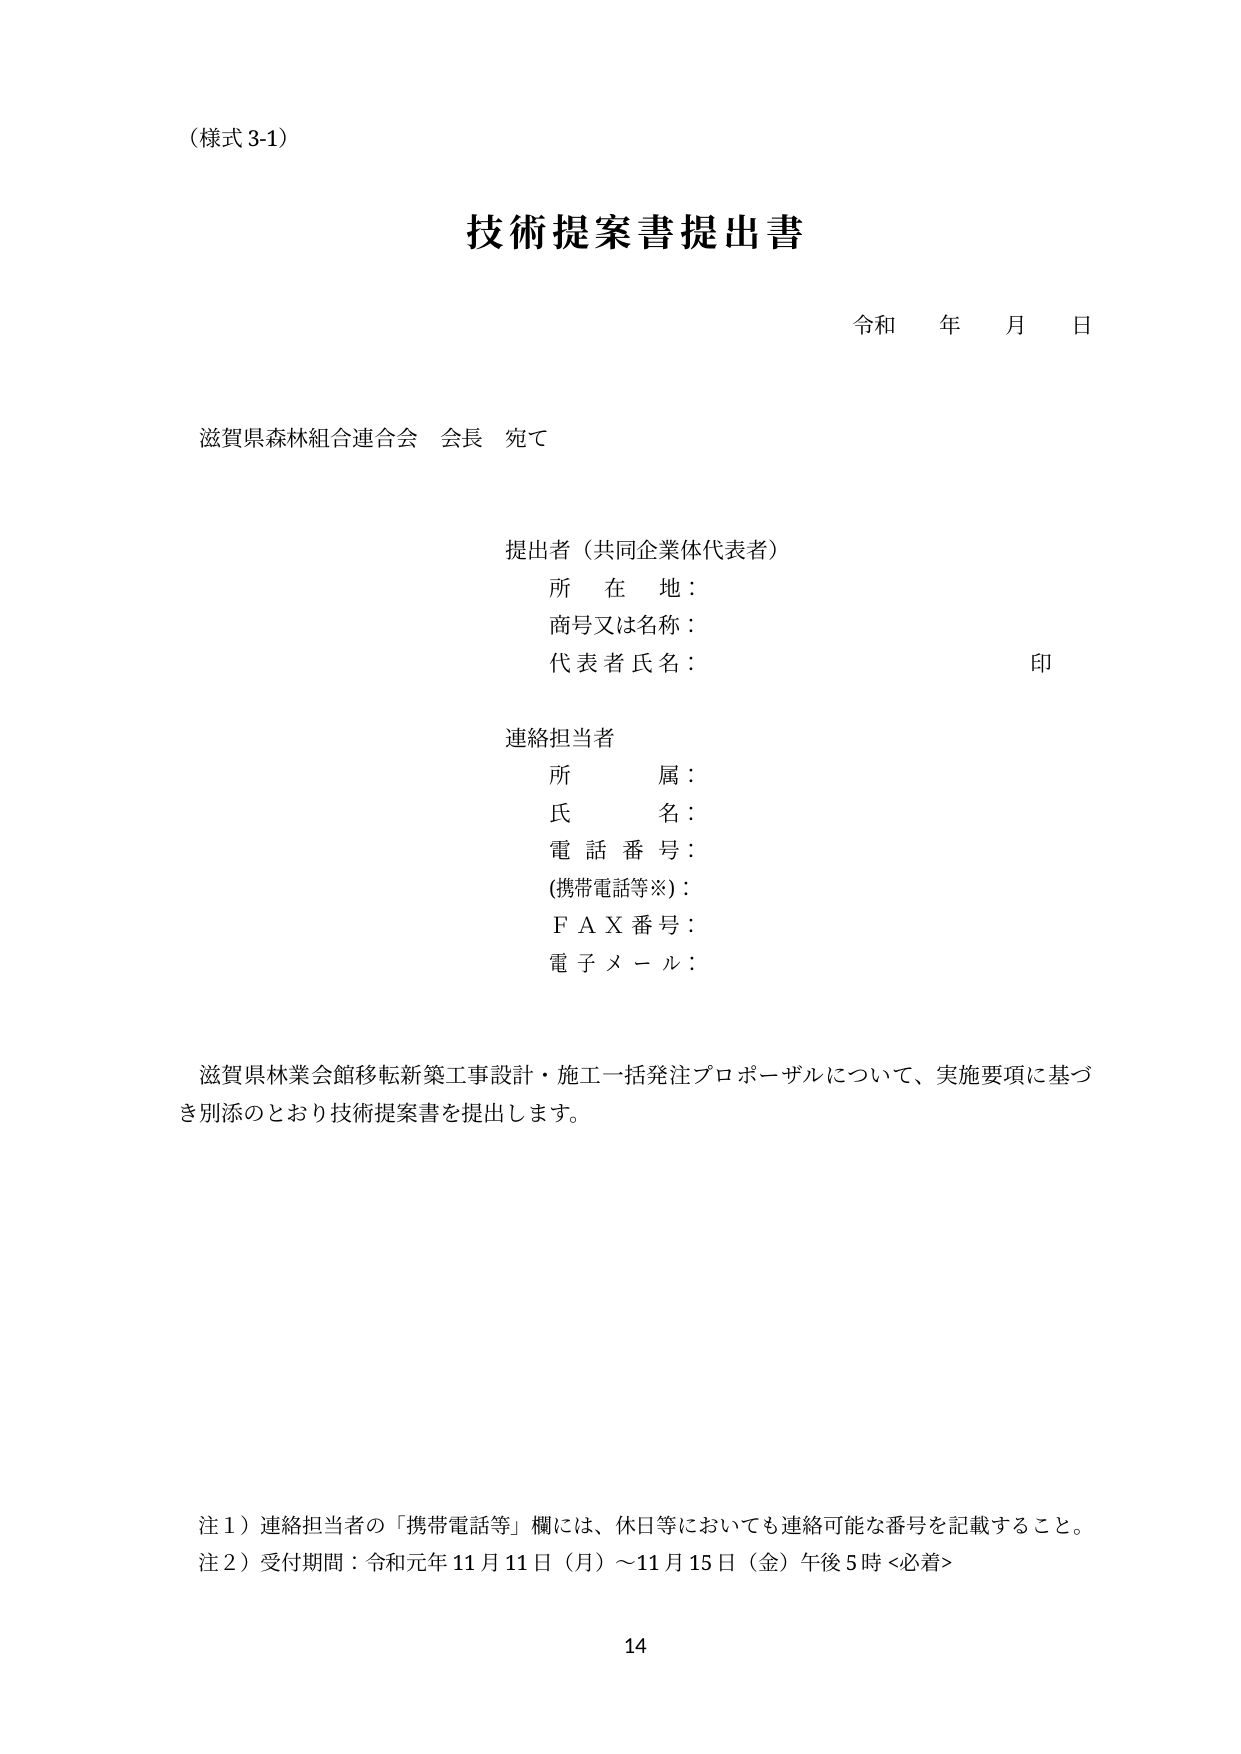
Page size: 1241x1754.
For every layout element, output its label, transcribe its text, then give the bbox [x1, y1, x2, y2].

text (携帯電話等※)： [177, 868, 1092, 906]
text 商号又は名称： [177, 606, 1092, 643]
text 滋賀県林業会館移転新築工事設計・施工一括発注プロポーザルについて、実施要項に基づき別添のとおり技術提案書を提出します。 [177, 1056, 1092, 1131]
text 提出者（共同企業体代表者） [177, 531, 1092, 568]
text 代表者氏名： 印 [177, 643, 1092, 681]
text 電話番号： [177, 831, 1092, 868]
text 所在地： [177, 568, 1092, 606]
text 電子メール： [177, 943, 1092, 981]
text 滋賀県森林組合連合会 会長 宛て [177, 418, 1092, 456]
text 所属： [177, 756, 1092, 793]
text 連絡担当者 [177, 718, 1092, 756]
text 氏名： [177, 793, 1092, 831]
text 令和 年 月 日 [177, 306, 1092, 343]
text 注２）受付期間：令和元年11月11日（月）～11月15日（金）午後5時 <必着> [177, 1543, 1092, 1581]
text （様式3-1） [177, 118, 1092, 156]
text 注１）連絡担当者の「携帯電話等」欄には、休日等においても連絡可能な番号を記載すること。 [177, 1506, 1092, 1543]
text 技術提案書提出書 [177, 193, 1092, 268]
text ＦＡＸ番号： [177, 906, 1092, 943]
